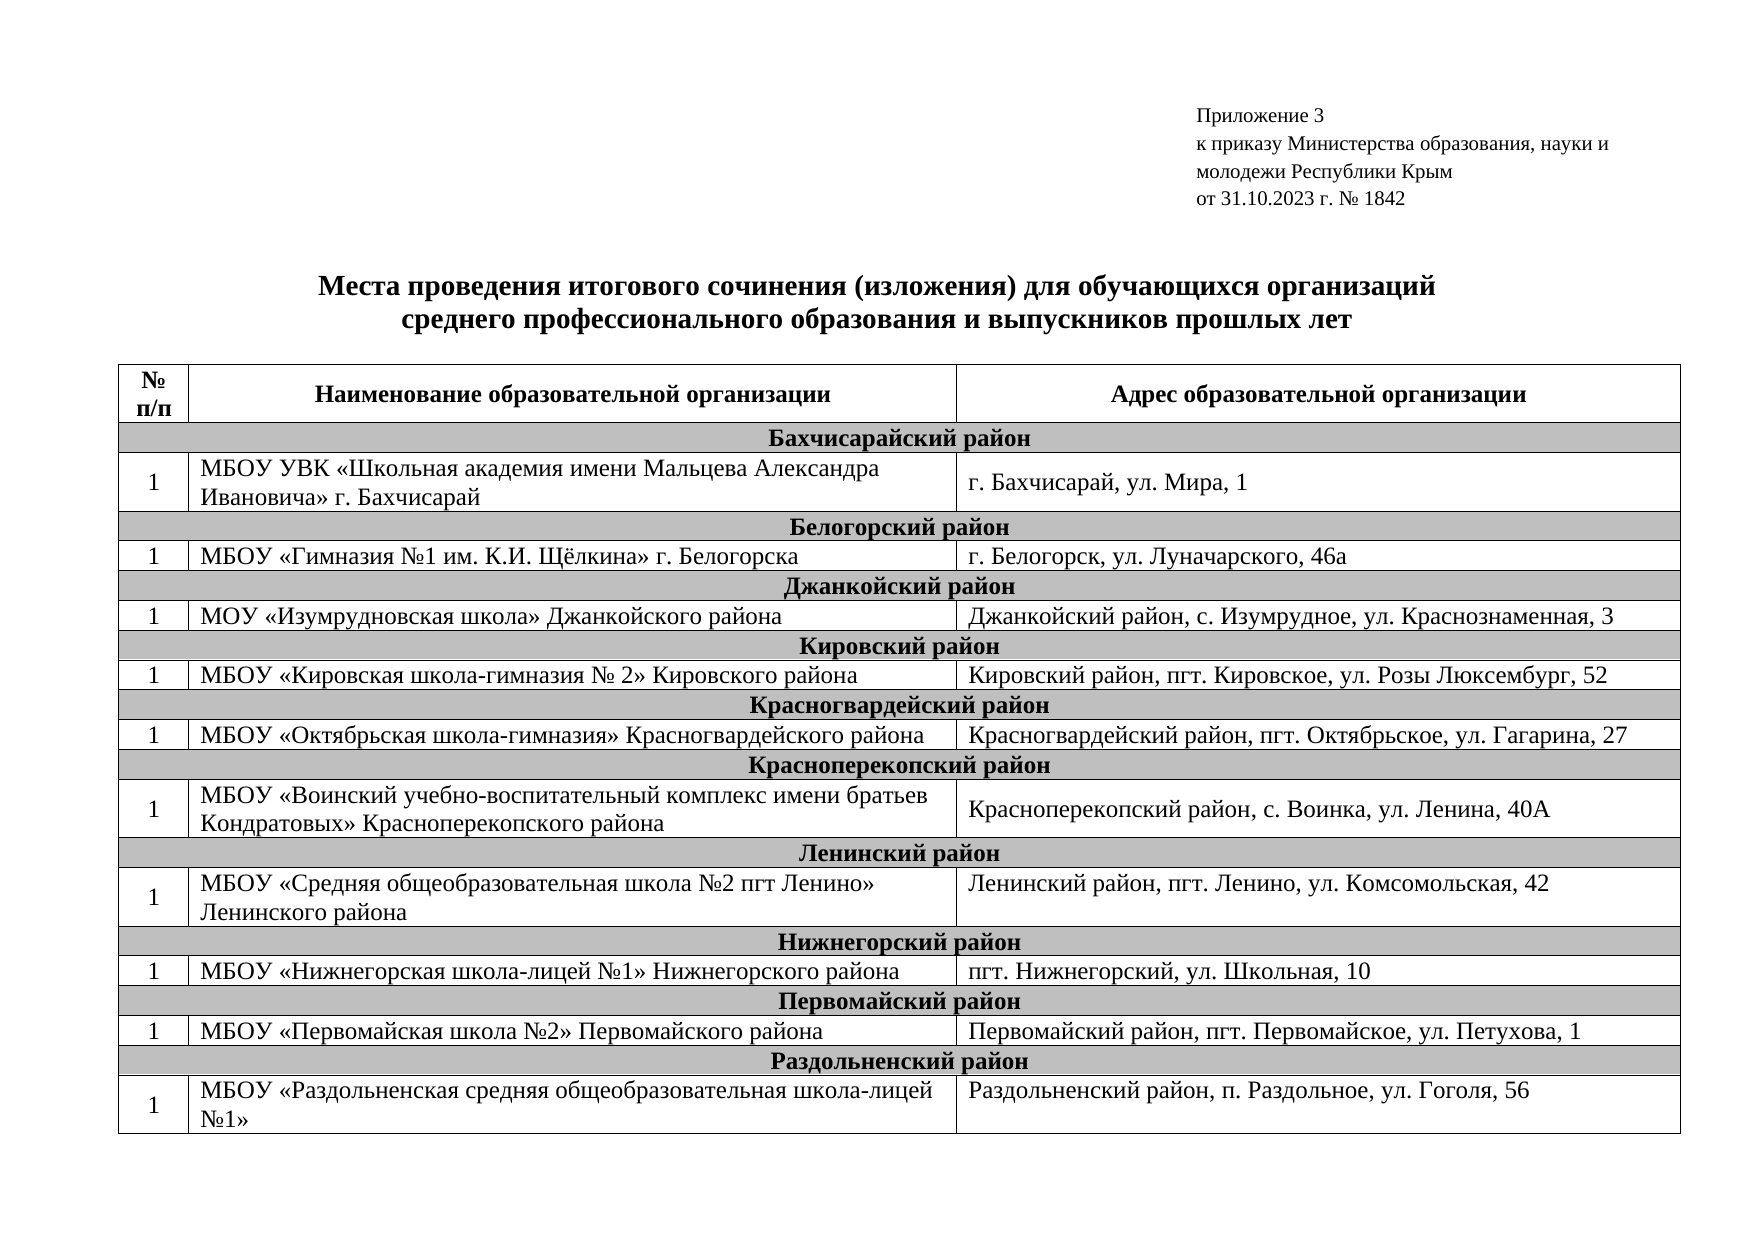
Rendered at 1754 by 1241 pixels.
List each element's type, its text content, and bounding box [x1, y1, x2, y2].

table_cell 1 [119, 780, 188, 837]
table_header № п/п [119, 365, 188, 422]
table_cell г. Бахчисарай, ул. Мира, 1 [957, 453, 1680, 511]
table_cell 1 [119, 661, 188, 689]
table_cell МБОУ «Средняя общеобразовательная школа №2 пгт Ленино» Ленинского района [189, 868, 956, 926]
table_cell МБОУ «Первомайская школа №2» Первомайского района [189, 1016, 956, 1045]
table_cell Первомайский район [119, 986, 1680, 1015]
table_cell Ленинский район, пгт. Ленино, ул. Комсомольская, 42 [957, 868, 1680, 926]
table_cell 1 [119, 1016, 188, 1045]
table_cell 1 [119, 601, 188, 630]
table_cell МБОУ «Кировская школа-гимназия № 2» Кировского района [189, 661, 956, 689]
table_cell г. Белогорск, ул. Луначарского, 46а [957, 541, 1680, 570]
table_cell Ленинский район [119, 838, 1680, 867]
table_cell МБОУ «Гимназия №1 им. К.И. Щёлкина» г. Белогорска [189, 541, 956, 570]
table_cell Кировский район [119, 631, 1680, 659]
table_cell 1 [119, 541, 188, 570]
table_cell МОУ «Изумрудновская школа» Джанкойского района [189, 601, 956, 630]
table_cell МБОУ «Раздольненская средняя общеобразовательная школа-лицей №1» [189, 1076, 956, 1133]
table_header Наименование образовательной организации [189, 365, 956, 422]
table_cell МБОУ УВК «Школьная академия имени Мальцева Александра Ивановича» г. Бахчисарай [189, 453, 956, 511]
table_cell 1 [119, 453, 188, 511]
table_cell Джанкойский район [119, 571, 1680, 600]
table_cell Кировский район, пгт. Кировское, ул. Розы Люксембург, 52 [957, 661, 1680, 689]
table_cell пгт. Нижнегорский, ул. Школьная, 10 [957, 956, 1680, 985]
table_cell Бахчисарайский район [119, 423, 1680, 452]
table_cell 1 [119, 868, 188, 926]
table_cell 1 [119, 1076, 188, 1133]
table_cell Джанкойский район, с. Изумрудное, ул. Краснознаменная, 3 [957, 601, 1680, 630]
table_cell МБОУ «Нижнегорская школа-лицей №1» Нижнегорского района [189, 956, 956, 985]
table_cell МБОУ «Воинский учебно-воспитательный комплекс имени братьев Кондратовых» Красноперекопского района [189, 780, 956, 837]
table_cell МБОУ «Октябрьская школа-гимназия» Красногвардейского района [189, 720, 956, 749]
table_header Адрес образовательной организации [957, 365, 1680, 422]
table_cell Красноперекопский район, с. Воинка, ул. Ленина, 40А [957, 780, 1680, 837]
text к приказу Министерства образования, науки и молодежи Республики Крым [1196, 131, 1636, 183]
table_cell Красногвардейский район, пгт. Октябрьское, ул. Гагарина, 27 [957, 720, 1680, 749]
text среднего профессионального образования и выпускников прошлых лет [118, 301, 1636, 335]
text Приложение 3 [1196, 103, 1636, 127]
table_cell 1 [119, 956, 188, 985]
table_cell Красноперекопский район [119, 750, 1680, 779]
table_cell Нижнегорский район [119, 927, 1680, 955]
table_cell Красногвардейский район [119, 690, 1680, 719]
table_cell 1 [119, 720, 188, 749]
table_cell Белогорский район [119, 512, 1680, 540]
text Места проведения итогового сочинения (изложения) для обучающихся организаций [118, 268, 1636, 301]
text от 31.10.2023 г. № 1842 [1196, 186, 1636, 210]
table_cell Раздольненский район [119, 1046, 1680, 1074]
table_cell Первомайский район, пгт. Первомайское, ул. Петухова, 1 [957, 1016, 1680, 1045]
table_cell Раздольненский район, п. Раздольное, ул. Гоголя, 56 [957, 1076, 1680, 1133]
